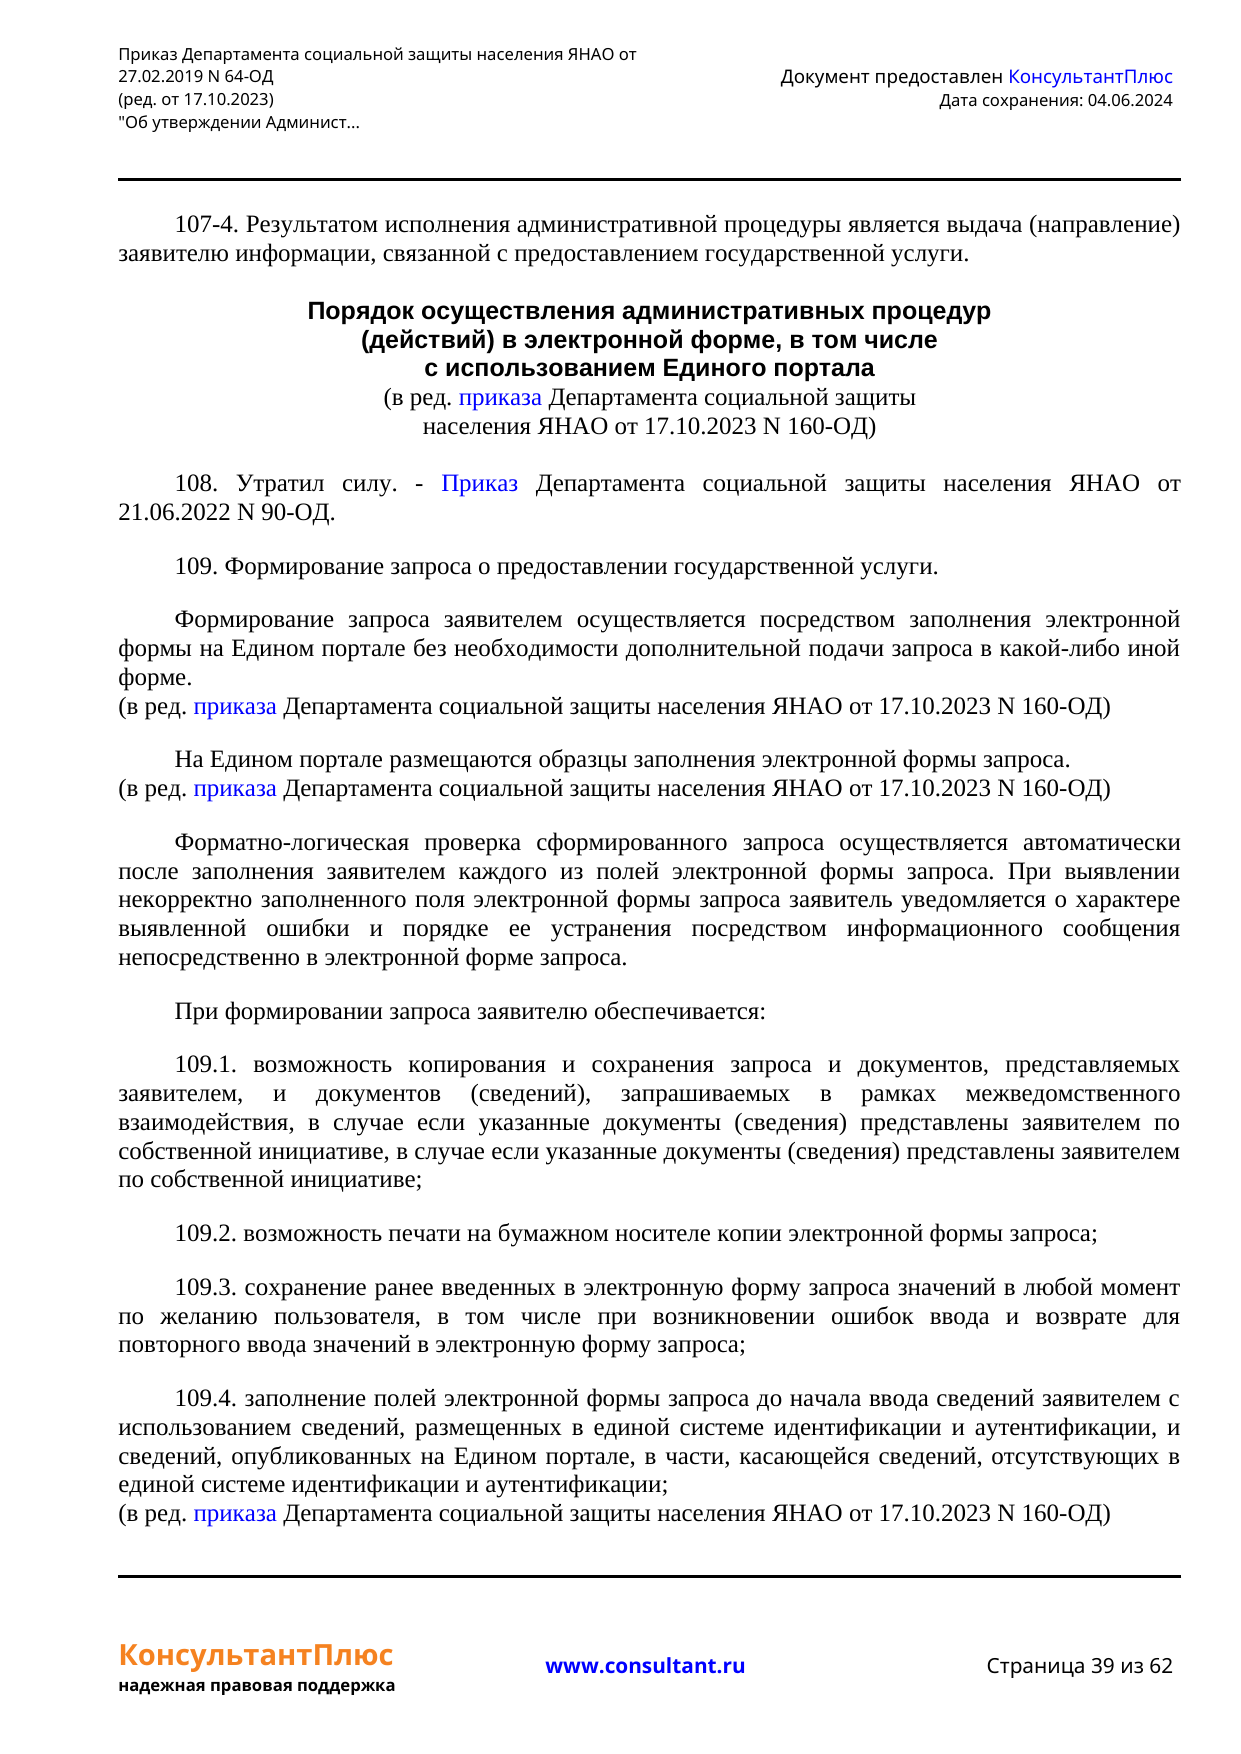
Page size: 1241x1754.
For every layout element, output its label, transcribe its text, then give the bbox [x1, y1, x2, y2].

text При формировании запроса заявителю обеспечивается: [118, 996, 1181, 1024]
title с использованием Единого портала [118, 353, 1181, 382]
text (в ред. приказа Департамента социальной защиты населения ЯНАО от 17.10.2023 N 160-ОД) [118, 691, 1181, 719]
title Порядок осуществления административных процедур [118, 296, 1181, 324]
title (действий) в электронной форме, в том числе [118, 324, 1181, 353]
text Формирование запроса заявителем осуществляется посредством заполнения электронной формы на Едином портале без необходимости дополнительной подачи запроса в какой-либо иной форме. [118, 604, 1181, 691]
text (в ред. приказа Департамента социальной защиты [118, 382, 1181, 411]
text 109. Формирование запроса о предоставлении государственной услуги. [118, 551, 1181, 579]
text (в ред. приказа Департамента социальной защиты населения ЯНАО от 17.10.2023 N 160-ОД) [118, 1498, 1181, 1527]
text 107-4. Результатом исполнения административной процедуры является выдача (направление) заявителю информации, связанной с предоставлением государственной услуги. [118, 209, 1181, 267]
text На Едином портале размещаются образцы заполнения электронной формы запроса. [118, 744, 1181, 773]
text 109.4. заполнение полей электронной формы запроса до начала ввода сведений заявителем с использованием сведений, размещенных в единой системе идентификации и аутентификации, и сведений, опубликованных на Едином портале, в части, касающейся сведений, отсутствующих в единой системе идентификации и аутентификации; [118, 1383, 1181, 1498]
text 109.2. возможность печати на бумажном носителе копии электронной формы запроса; [118, 1218, 1181, 1247]
text Форматно-логическая проверка сформированного запроса осуществляется автоматически после заполнения заявителем каждого из полей электронной формы запроса. При выявлении некорректно заполненного поля электронной формы запроса заявитель уведомляется о характере выявленной ошибки и порядке ее устранения посредством информационного сообщения непосредственно в электронной форме запроса. [118, 827, 1181, 971]
text 108. Утратил силу. - Приказ Департамента социальной защиты населения ЯНАО от 21.06.2022 N 90-ОД. [118, 468, 1181, 526]
text 109.1. возможность копирования и сохранения запроса и документов, представляемых заявителем, и документов (сведений), запрашиваемых в рамках межведомственного взаимодействия, в случае если указанные документы (сведения) представлены заявителем по собственной инициативе, в случае если указанные документы (сведения) представлены заявителем по собственной инициативе; [118, 1049, 1181, 1193]
text населения ЯНАО от 17.10.2023 N 160-ОД) [118, 411, 1181, 439]
text 109.3. сохранение ранее введенных в электронную форму запроса значений в любой момент по желанию пользователя, в том числе при возникновении ошибок ввода и возврате для повторного ввода значений в электронную форму запроса; [118, 1272, 1181, 1358]
text (в ред. приказа Департамента социальной защиты населения ЯНАО от 17.10.2023 N 160-ОД) [118, 773, 1181, 802]
